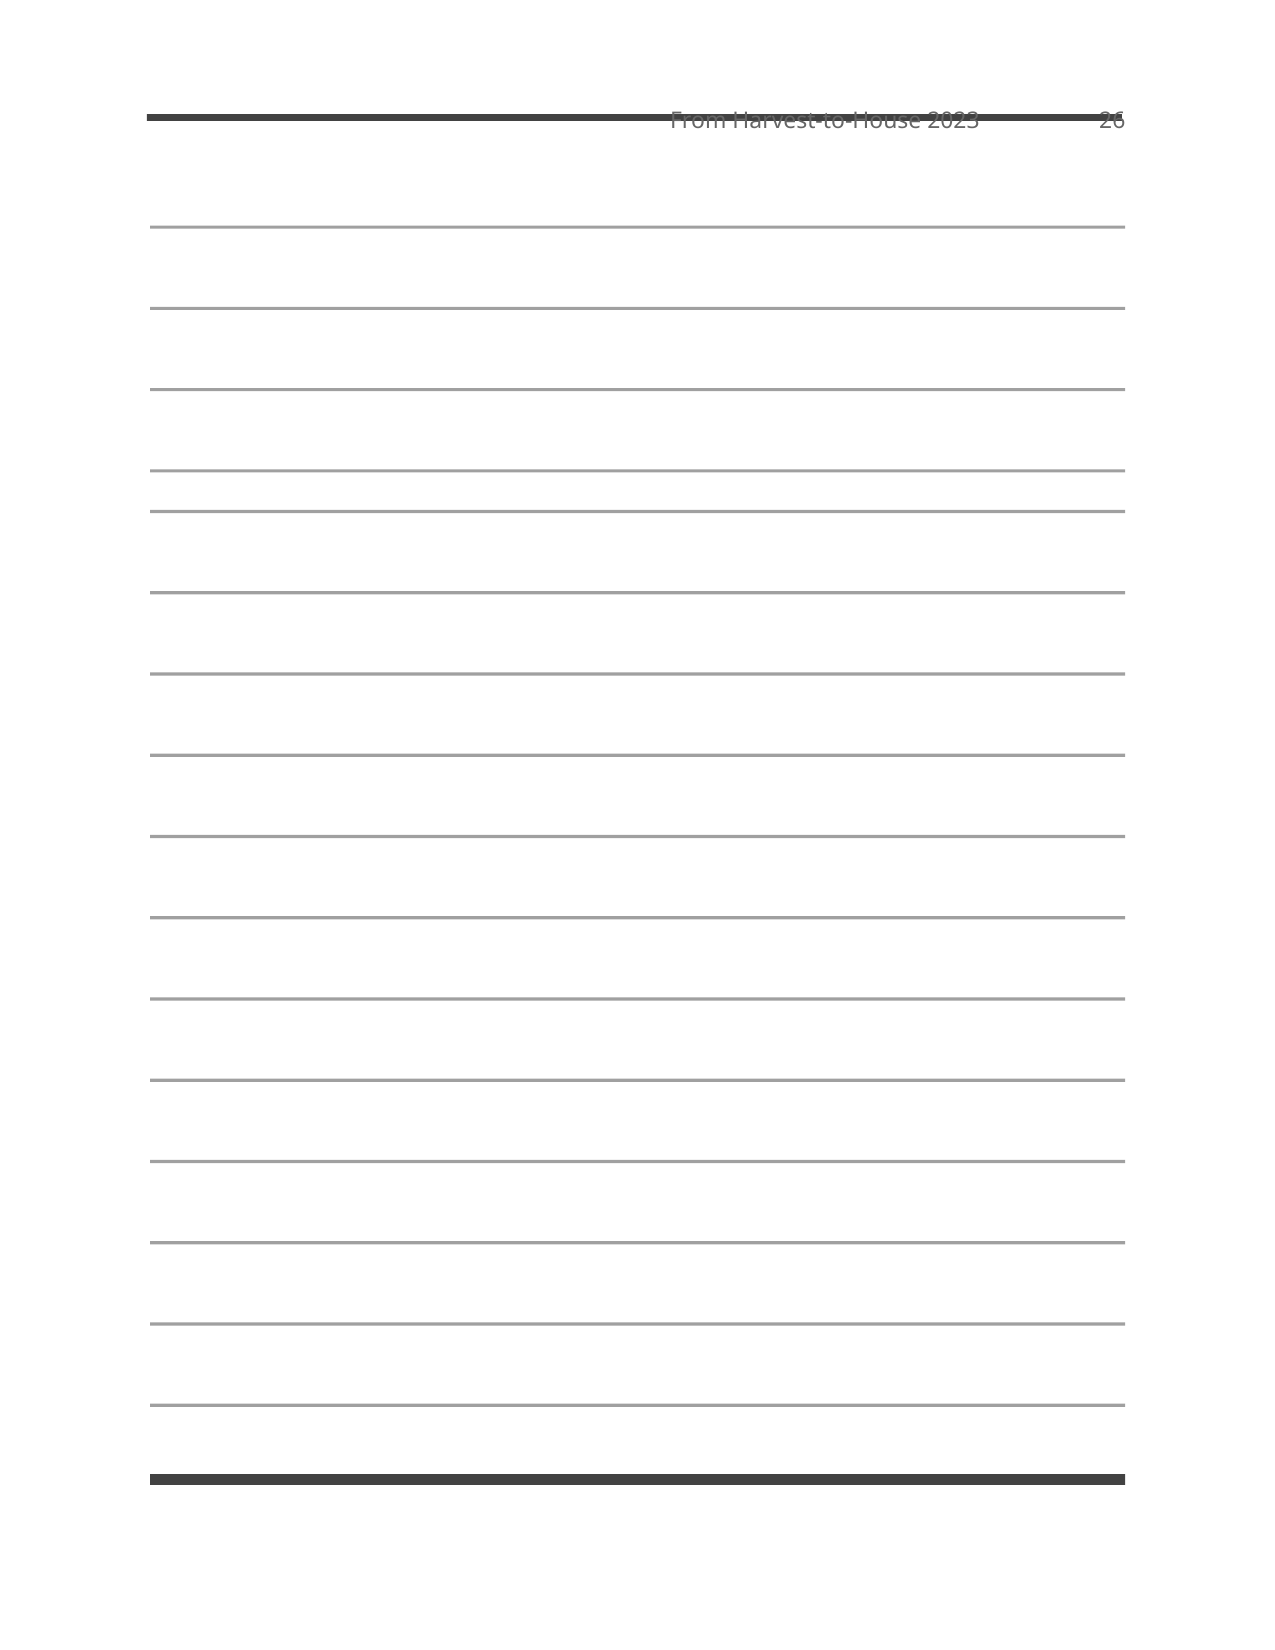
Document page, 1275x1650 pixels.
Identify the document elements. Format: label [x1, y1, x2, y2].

picture [826, 114, 854, 121]
picture [856, 114, 865, 119]
picture [962, 114, 975, 121]
picture [867, 114, 936, 121]
picture [674, 114, 734, 121]
picture [951, 114, 962, 121]
picture [747, 114, 809, 121]
picture [1108, 114, 1115, 121]
picture [974, 114, 1108, 121]
picture [811, 114, 824, 121]
picture [936, 114, 942, 121]
picture [150, 1474, 1125, 1485]
picture [1115, 114, 1122, 121]
picture [146, 114, 672, 121]
picture [943, 114, 950, 121]
picture [736, 114, 745, 119]
